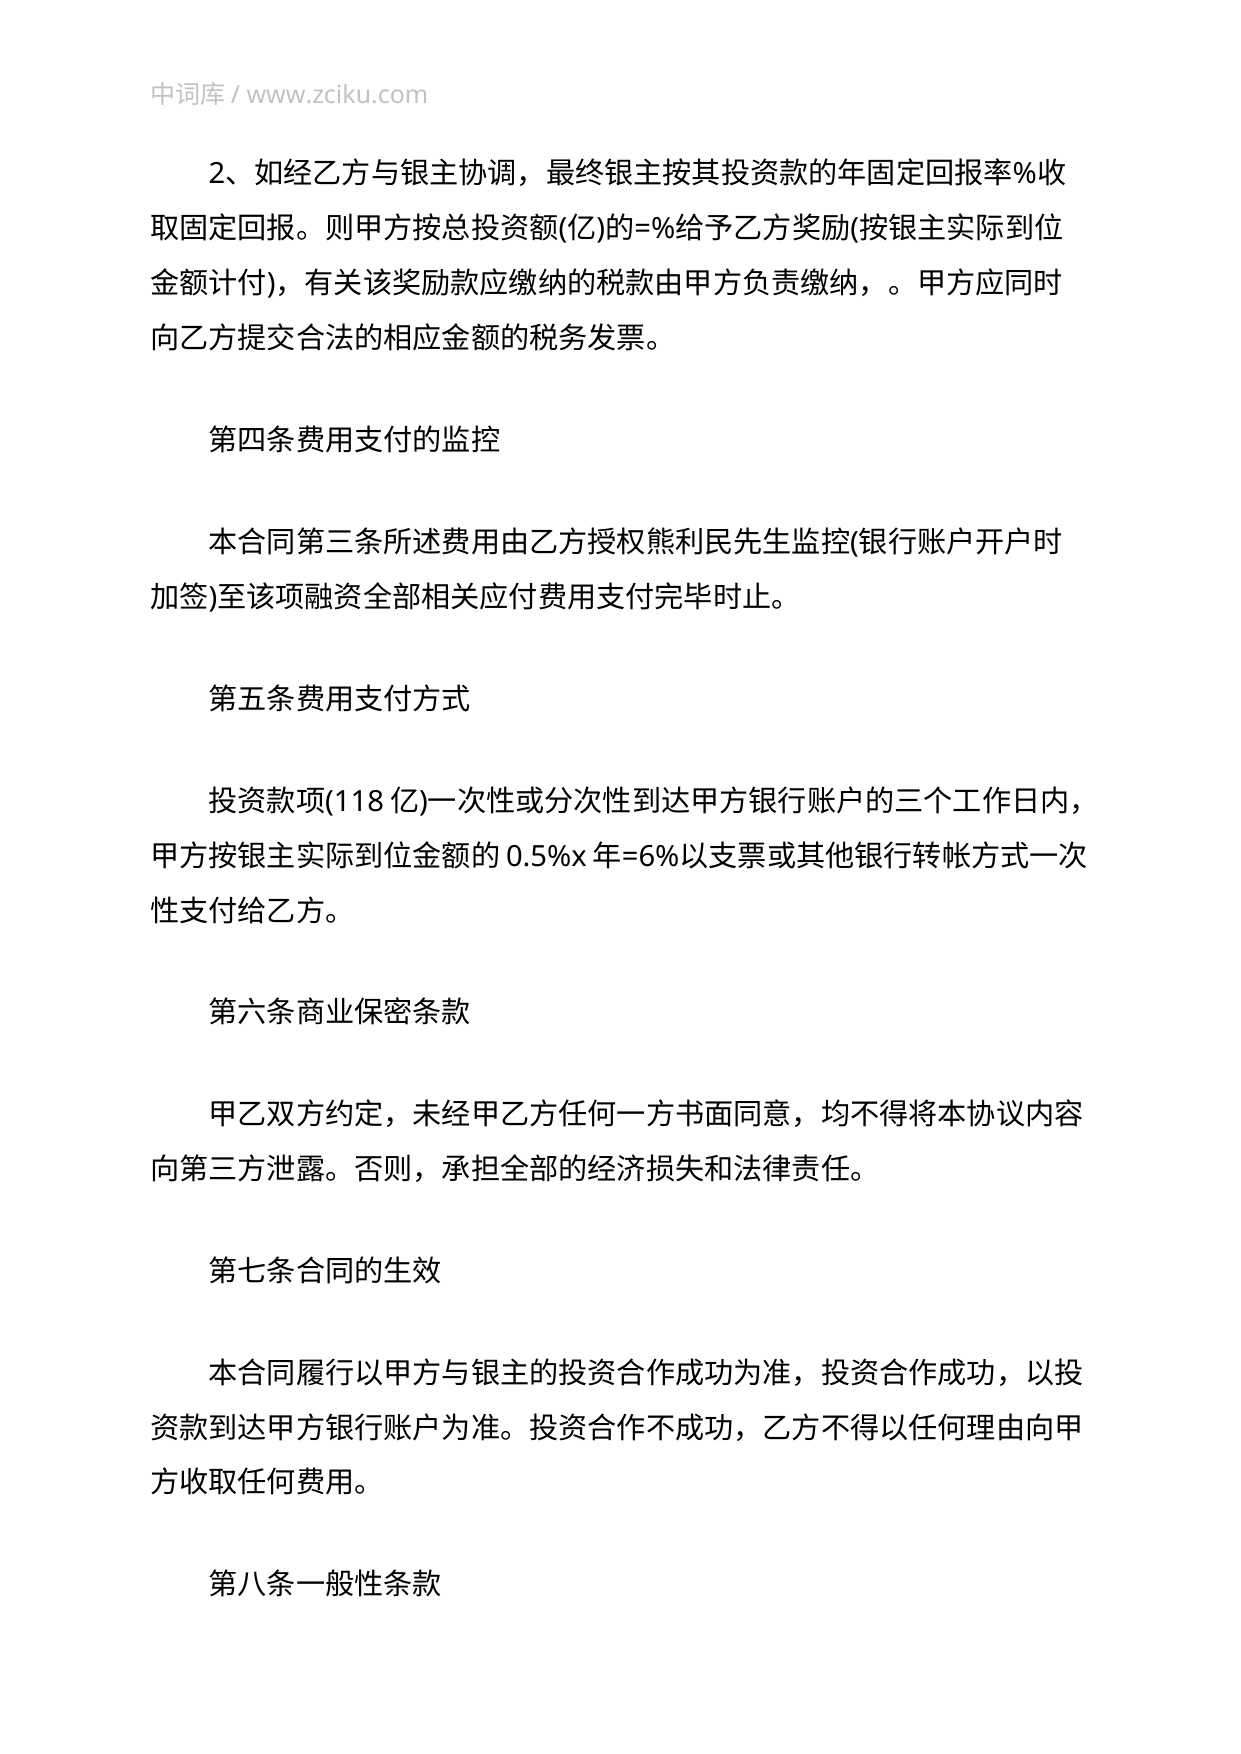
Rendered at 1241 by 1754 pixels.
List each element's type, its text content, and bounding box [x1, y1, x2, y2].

text 本合同第三条所述费用由乙方授权熊利民先生监控(银行账户开户时加签)至该项融资全部相关应付费用支付完毕时止。 [150, 518, 1090, 616]
text 第八条一般性条款 [150, 1561, 1090, 1603]
text 第四条费用支付的监控 [150, 417, 1090, 459]
text 2、如经乙方与银主协调，最终银主按其投资款的年固定回报率%收取固定回报。则甲方按总投资额(亿)的=%给予乙方奖励(按银主实际到位金额计付)，有关该奖励款应缴纳的税款由甲方负责缴纳，。甲方应同时向乙方提交合法的相应金额的税务发票。 [150, 150, 1090, 357]
text 投资款项(118亿)一次性或分次性到达甲方银行账户的三个工作日内，甲方按银主实际到位金额的0.5%x年=6%以支票或其他银行转帐方式一次性支付给乙方。 [150, 777, 1090, 929]
text 甲乙双方约定，未经甲乙方任何一方书面同意，均不得将本协议内容向第三方泄露。否则，承担全部的经济损失和法律责任。 [150, 1091, 1090, 1188]
text 第五条费用支付方式 [150, 676, 1090, 718]
text 本合同履行以甲方与银主的投资合作成功为准，投资合作成功，以投资款到达甲方银行账户为准。投资合作不成功，乙方不得以任何理由向甲方收取任何费用。 [150, 1349, 1090, 1501]
text 第七条合同的生效 [150, 1247, 1090, 1290]
text 第六条商业保密条款 [150, 989, 1090, 1031]
